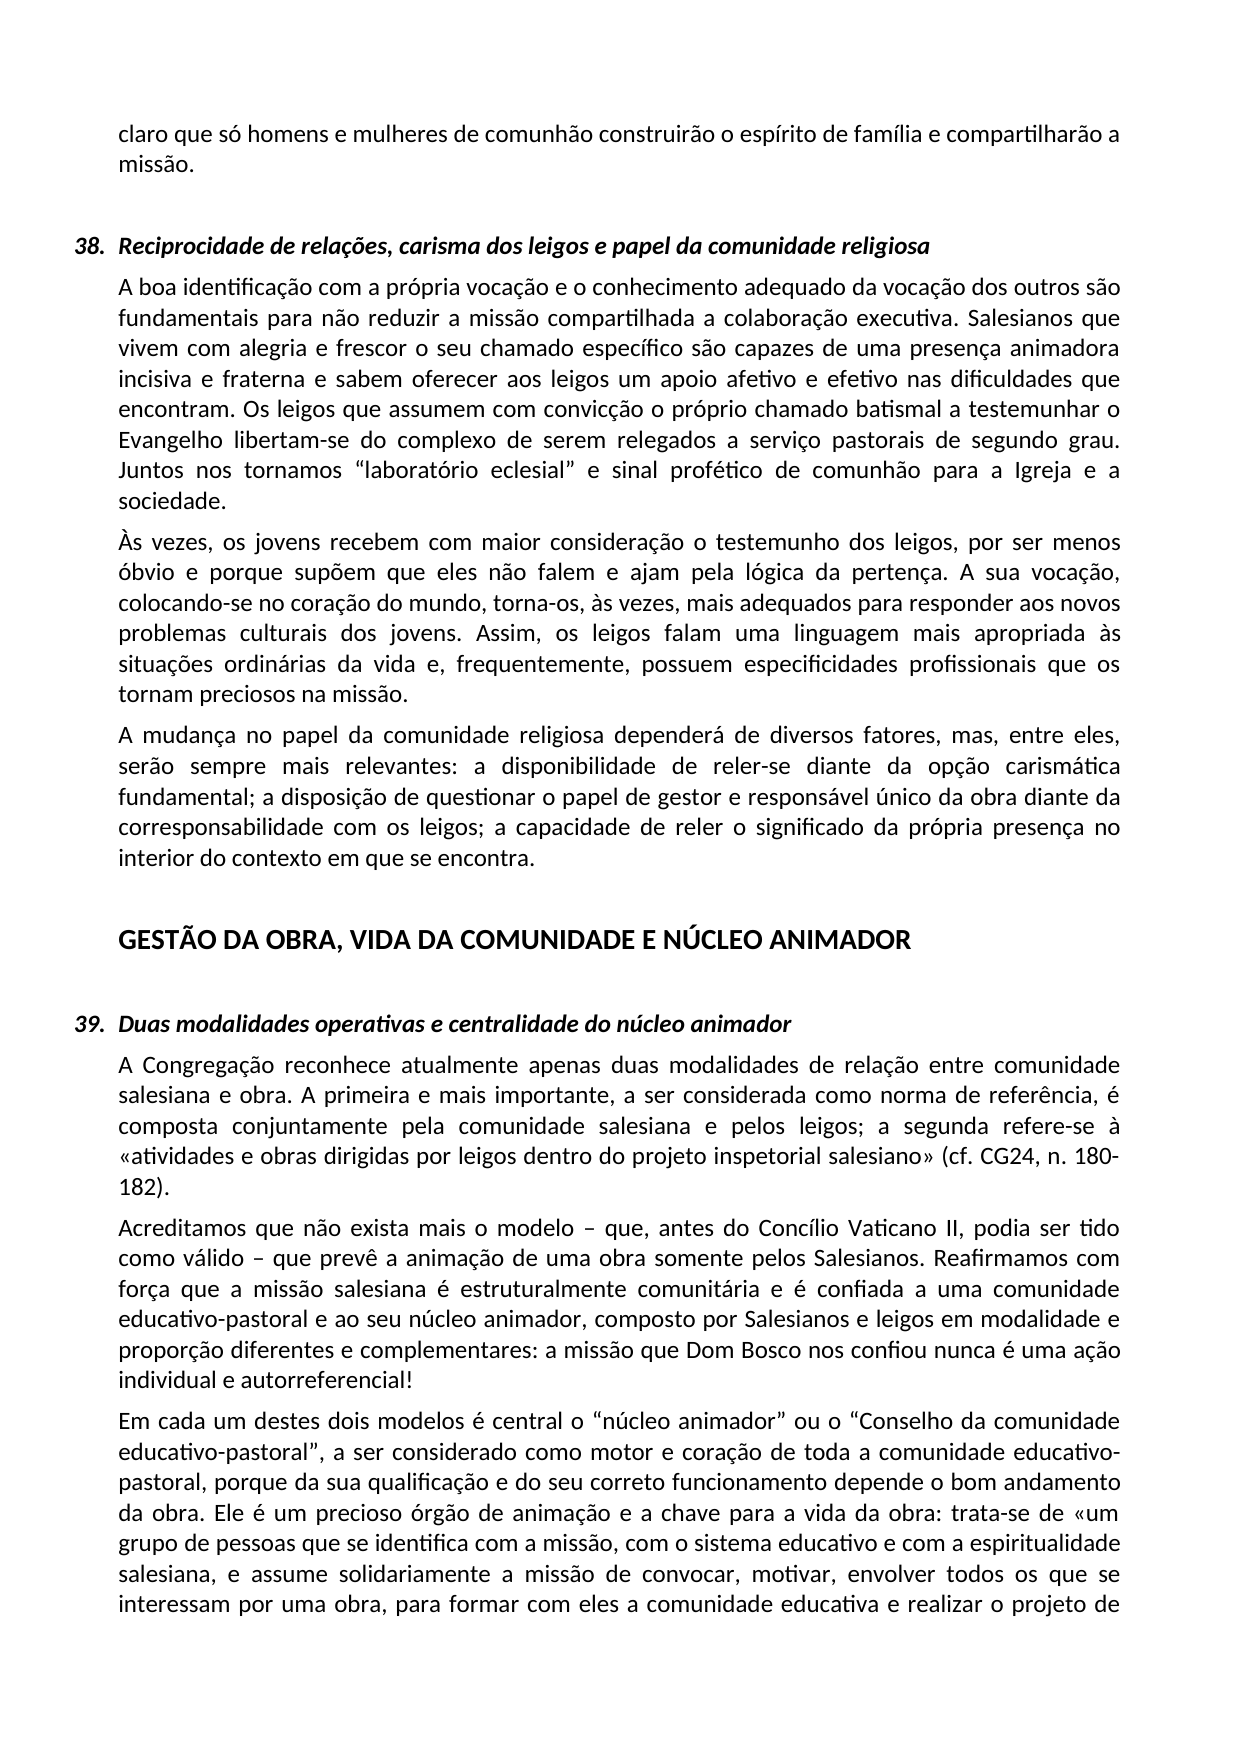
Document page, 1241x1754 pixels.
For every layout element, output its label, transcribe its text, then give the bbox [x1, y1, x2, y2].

text A Congregação reconhece atualmente apenas duas modalidades de relação entre comunidade salesiana e obra. A primeira e mais importante, a ser considerada como norma de referência, é composta conjuntamente pela comunidade salesiana e pelos leigos; a segunda refere-se à «atividades e obras dirigidas por leigos dentro do projeto inspetorial salesiano» (cf. CG24, n. 180-182). [118, 1049, 1122, 1202]
text A mudança no papel da comunidade religiosa dependerá de diversos fatores, mas, entre eles, serão sempre mais relevantes: a disponibilidade de reler-se diante da opção carismática fundamental; a disposição de questionar o papel de gestor e responsável único da obra diante da corresponsabilidade com os leigos; a capacidade de reler o significado da própria presença no interior do contexto em que se encontra. [118, 719, 1122, 872]
text Às vezes, os jovens recebem com maior consideração o testemunho dos leigos, por ser menos óbvio e porque supõem que eles não falem e ajam pela lógica da pertença. A sua vocação, colocando-se no coração do mundo, torna-os, às vezes, mais adequados para responder aos novos problemas culturais dos jovens. Assim, os leigos falam uma linguagem mais apropriada às situações ordinárias da vida e, frequentemente, possuem especificidades profissionais que os tornam preciosos na missão. [118, 526, 1122, 709]
text A boa identificação com a própria vocação e o conhecimento adequado da vocação dos outros são fundamentais para não reduzir a missão compartilhada a colaboração executiva. Salesianos que vivem com alegria e frescor o seu chamado específico são capazes de uma presença animadora incisiva e fraterna e sabem oferecer aos leigos um apoio afetivo e efetivo nas dificuldades que encontram. Os leigos que assumem com convicção o próprio chamado batismal a testemunhar o Evangelho libertam-se do complexo de serem relegados a serviço pastorais de segundo grau. Juntos nos tornamos “laboratório eclesial” e sinal profético de comunhão para a Igreja e a sociedade. [118, 271, 1122, 516]
text Duas modalidades operativas e centralidade do núcleo animador [74, 1008, 1122, 1038]
text Reciprocidade de relações, carisma dos leigos e papel da comunidade religiosa [74, 231, 1122, 261]
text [118, 118, 1122, 179]
text Acreditamos que não exista mais o modelo – que, antes do Concílio Vaticano II, podia ser tido como válido – que prevê a animação de uma obra somente pelos Salesianos. Reafirmamos com força que a missão salesiana é estruturalmente comunitária e é confiada a uma comunidade educativo-pastoral e ao seu núcleo animador, composto por Salesianos e leigos em modalidade e proporção diferentes e complementares: a missão que Dom Bosco nos confiou nunca é uma ação individual e autorreferencial! [118, 1212, 1122, 1395]
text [118, 1406, 1122, 1619]
list GESTÃO DA OBRA, VIDA DA COMUNIDADE E NÚCLEO ANIMADOR [118, 921, 1122, 957]
